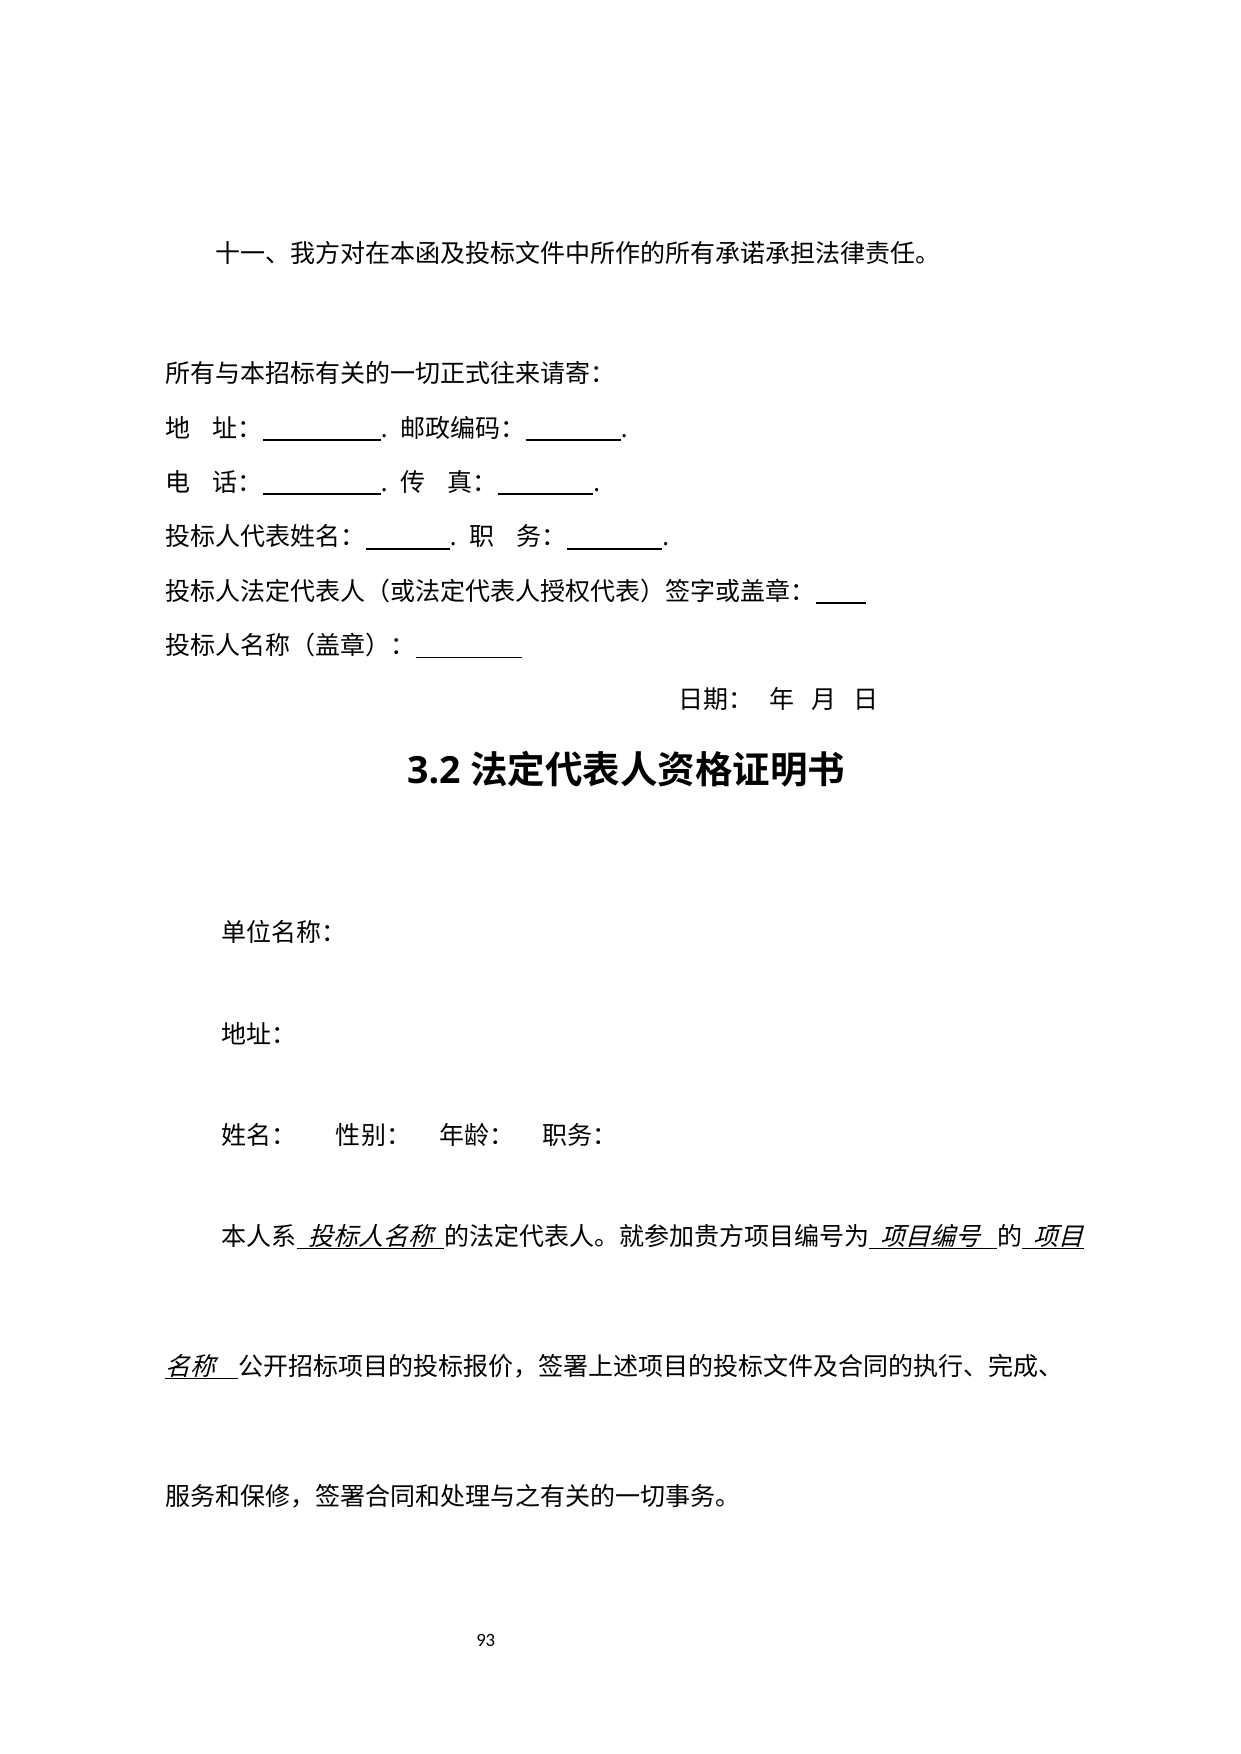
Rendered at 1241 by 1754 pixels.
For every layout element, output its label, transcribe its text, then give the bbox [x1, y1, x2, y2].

text 姓名： 性别： 年龄： 职务： [165, 1101, 1087, 1166]
text 投标人法定代表人（或法定代表人授权代表）签字或盖章： [165, 571, 1087, 607]
text 日期： 年 月 日 [165, 680, 1087, 716]
text 投标人代表姓名： . 职 务： . [165, 517, 1087, 553]
text 投标人名称（盖章）： [165, 626, 1087, 662]
text 所有与本招标有关的一切正式往来请寄： [165, 354, 1087, 390]
text 地 址： . 邮政编码： . [165, 408, 1087, 444]
text 单位名称： [165, 898, 1087, 963]
text 本人系 投标人名称 的法定代表人。就参加贵方项目编号为 项目编号 的 项目名称 公开招标项目的投标报价，签署上述项目的投标文件及合同的执行、完成、服务和保修，签署合同和处理与之有关的一切事务。 [165, 1202, 1087, 1527]
text 电 话： . 传 真： . [165, 462, 1087, 499]
text 3.2 法定代表人资格证明书 [165, 734, 1087, 799]
text 十一、我方对在本函及投标文件中所作的所有承诺承担法律责任。 [165, 219, 1087, 284]
text 地址： [165, 1000, 1087, 1065]
